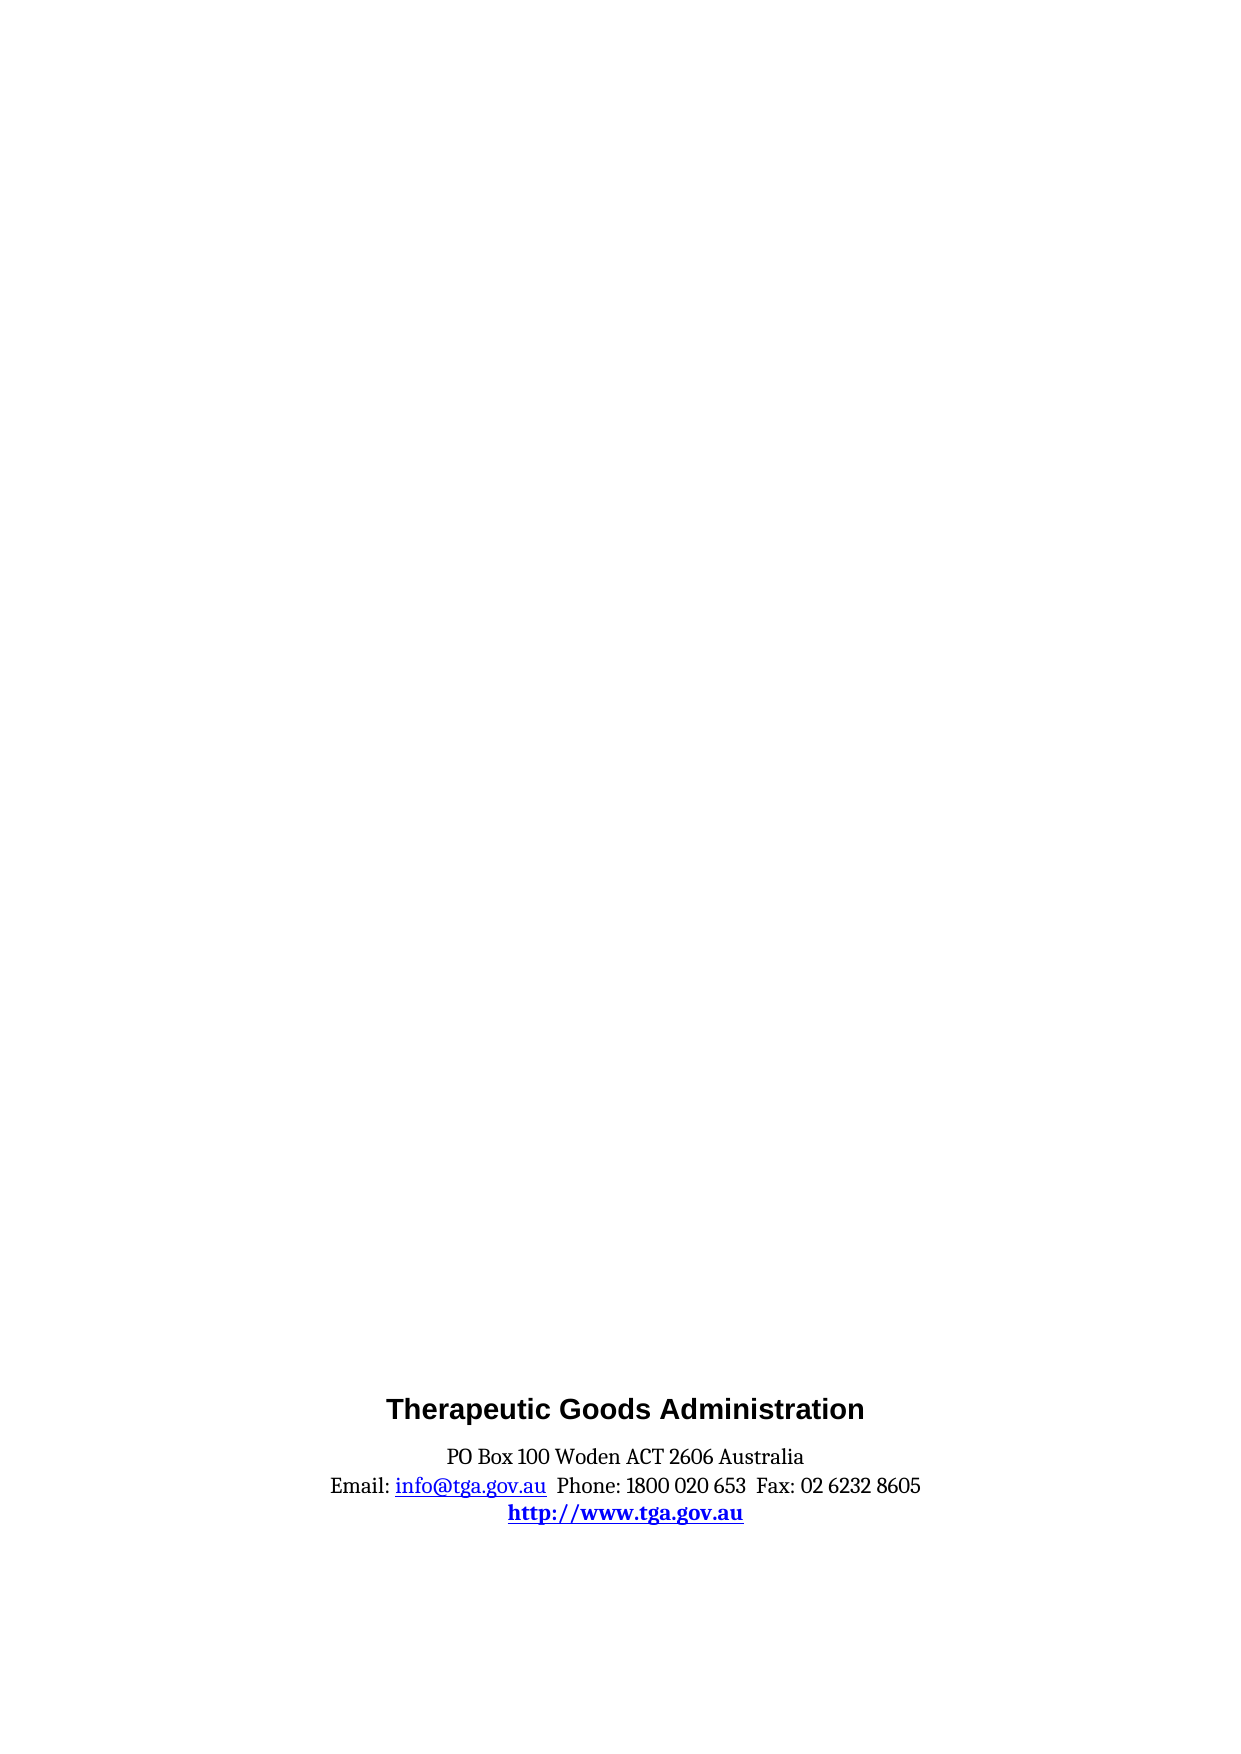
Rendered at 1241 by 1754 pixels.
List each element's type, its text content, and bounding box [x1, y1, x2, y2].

table_cell PO Box 100 Woden ACT 2606 Australia Email: info@tga.gov.au Phone: 1800 020 653 Fax: 02 6232 8605 http://www.tga.gov.au [148, 1438, 1103, 1565]
table_header Therapeutic Goods Administration [148, 1380, 1103, 1438]
